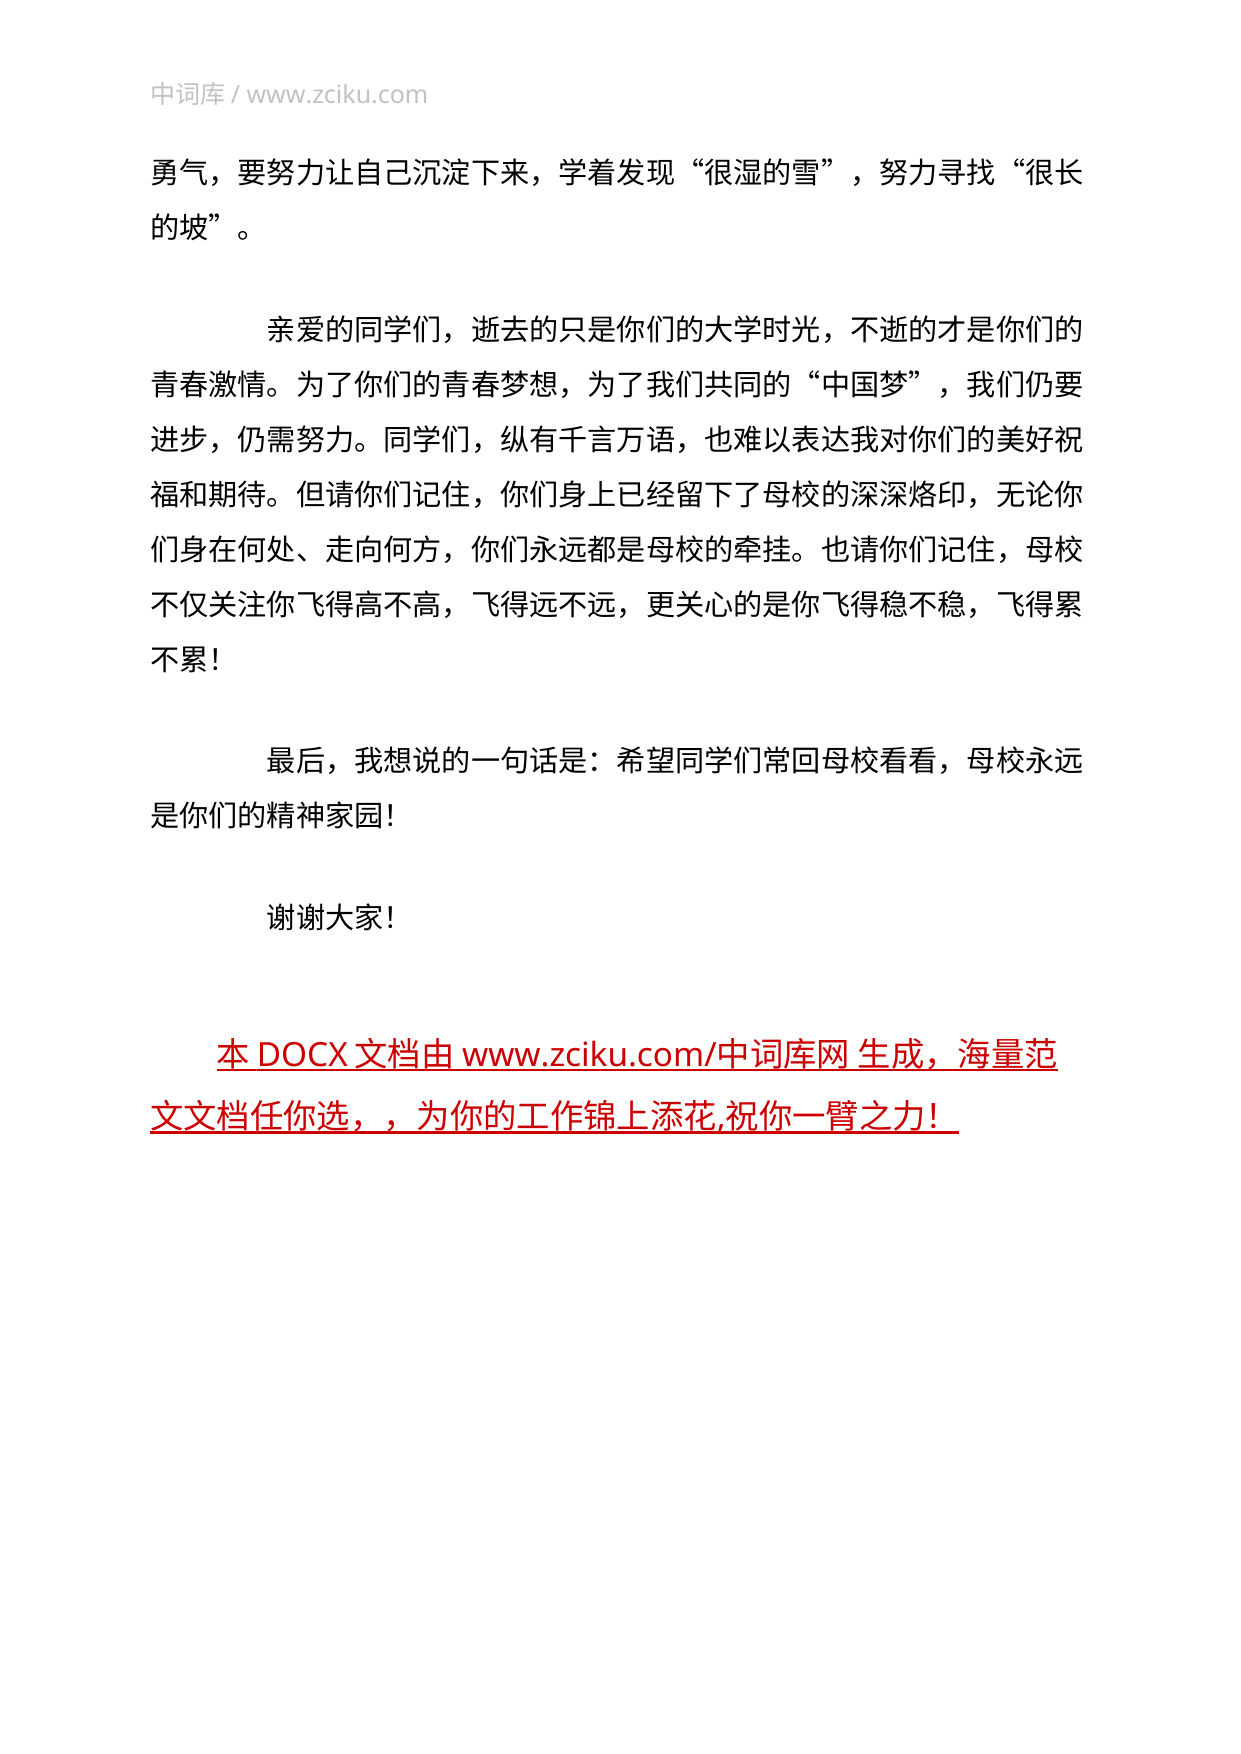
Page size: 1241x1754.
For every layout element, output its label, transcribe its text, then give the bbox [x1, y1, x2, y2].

text 最后，我想说的一句话是：希望同学们常回母校看看，母校永远是你们的精神家园！ [150, 738, 1090, 835]
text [150, 150, 1090, 247]
text 谢谢大家！ [150, 894, 1090, 937]
text 本DOCX文档由 www.zciku.com/中词库网 生成，海量范文文档任你选，，为你的工作锦上添花,祝你一臂之力！ [150, 1027, 1090, 1139]
text 亲爱的同学们，逝去的只是你们的大学时光，不逝的才是你们的青春激情。为了你们的青春梦想，为了我们共同的“中国梦”，我们仍要进步，仍需努力。同学们，纵有千言万语，也难以表达我对你们的美好祝福和期待。但请你们记住，你们身上已经留下了母校的深深烙印，无论你们身在何处、走向何方，你们永远都是母校的牵挂。也请你们记住，母校不仅关注你飞得高不高，飞得远不远，更关心的是你飞得稳不稳，飞得累不累！ [150, 307, 1090, 678]
